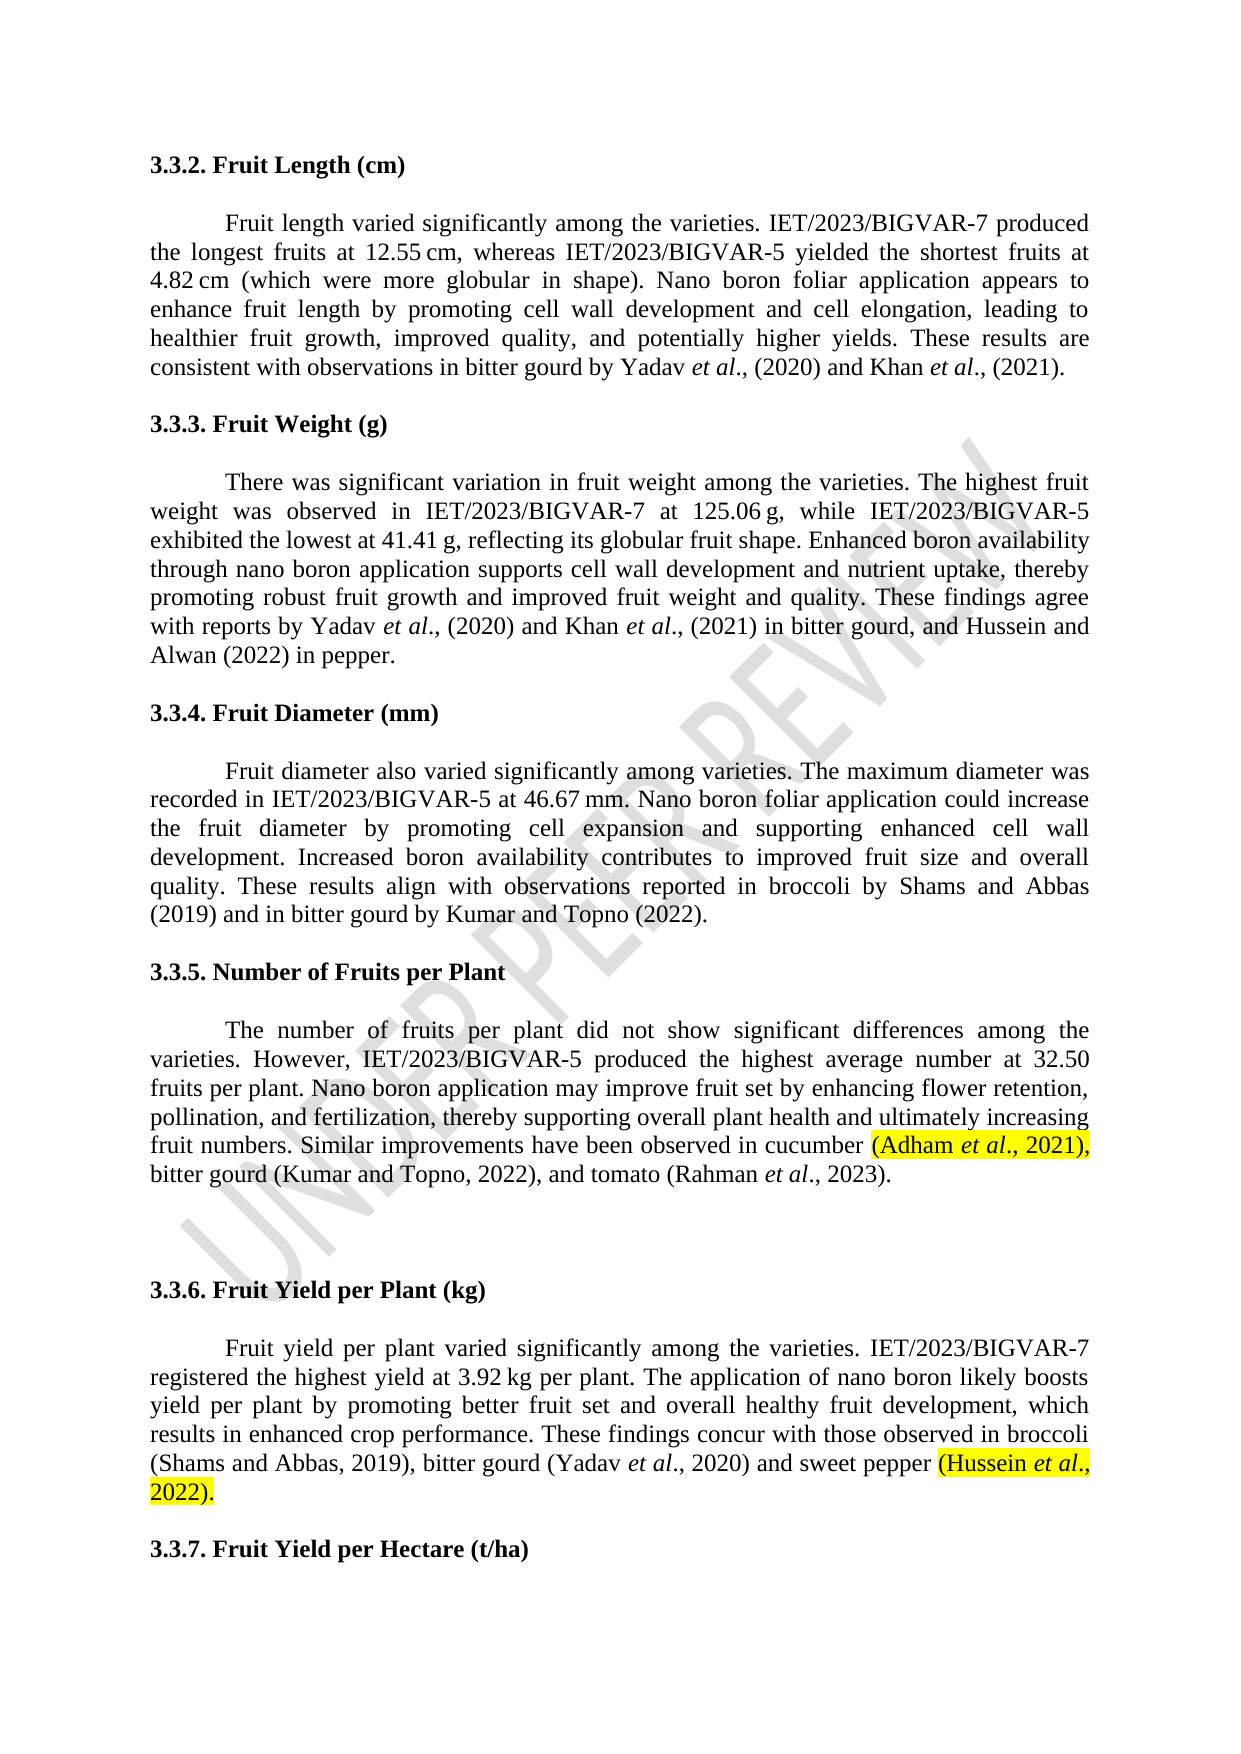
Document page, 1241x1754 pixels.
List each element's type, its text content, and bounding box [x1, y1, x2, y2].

text There was significant variation in fruit weight among the varieties. The highest fruit weight was observed in IET/2023/BIGVAR-7 at 125.06 g, while IET/2023/BIGVAR-5 exhibited the lowest at 41.41 g, reflecting its globular fruit shape. Enhanced boron availability through nano boron application supports cell wall development and nutrient uptake, thereby promoting robust fruit growth and improved fruit weight and quality. These findings agree with reports by Yadav et al., (2020) and Khan et al., (2021) in bitter gourd, and Hussein and Alwan (2022) in pepper. [150, 467, 1090, 669]
text Fruit diameter also varied significantly among varieties. The maximum diameter was recorded in IET/2023/BIGVAR-5 at 46.67 mm. Nano boron foliar application could increase the fruit diameter by promoting cell expansion and supporting enhanced cell wall development. Increased boron availability contributes to improved fruit size and overall quality. These results align with observations reported in broccoli by Shams and Abbas (2019) and in bitter gourd by Kumar and Topno (2022). [150, 756, 1090, 928]
text Fruit length varied significantly among the varieties. IET/2023/BIGVAR-7 produced the longest fruits at 12.55 cm, whereas IET/2023/BIGVAR-5 yielded the shortest fruits at 4.82 cm (which were more globular in shape). Nano boron foliar application appears to enhance fruit length by promoting cell wall development and cell elongation, leading to healthier fruit growth, improved quality, and potentially higher yields. These results are consistent with observations in bitter gourd by Yadav et al., (2020) and Khan et al., (2021). [150, 208, 1090, 380]
text 3.3.5. Number of Fruits per Plant [150, 957, 1090, 986]
text Fruit yield per plant varied significantly among the varieties. IET/2023/BIGVAR-7 registered the highest yield at 3.92 kg per plant. The application of nano boron likely boosts yield per plant by promoting better fruit set and overall healthy fruit development, which results in enhanced crop performance. These findings concur with those observed in broccoli (Shams and Abbas, 2019), bitter gourd (Yadav et al., 2020) and sweet pepper (Hussein et al., 2022). [150, 1333, 1090, 1505]
text 3.3.6. Fruit Yield per Plant (kg) [150, 1275, 1090, 1304]
text The number of fruits per plant did not show significant differences among the varieties. However, IET/2023/BIGVAR-5 produced the highest average number at 32.50 fruits per plant. Nano boron application may improve fruit set by enhancing flower retention, pollination, and fertilization, thereby supporting overall plant health and ultimately increasing fruit numbers. Similar improvements have been observed in cucumber (Adham et al., 2021), bitter gourd (Kumar and Topno, 2022), and tomato (Rahman et al., 2023). [150, 1015, 1090, 1188]
text 3.3.7. Fruit Yield per Hectare (t/ha) [150, 1534, 1090, 1563]
text 3.3.4. Fruit Diameter (mm) [150, 698, 1090, 727]
text 3.3.2. Fruit Length (cm) [150, 150, 1090, 179]
text 3.3.3. Fruit Weight (g) [150, 409, 1090, 438]
